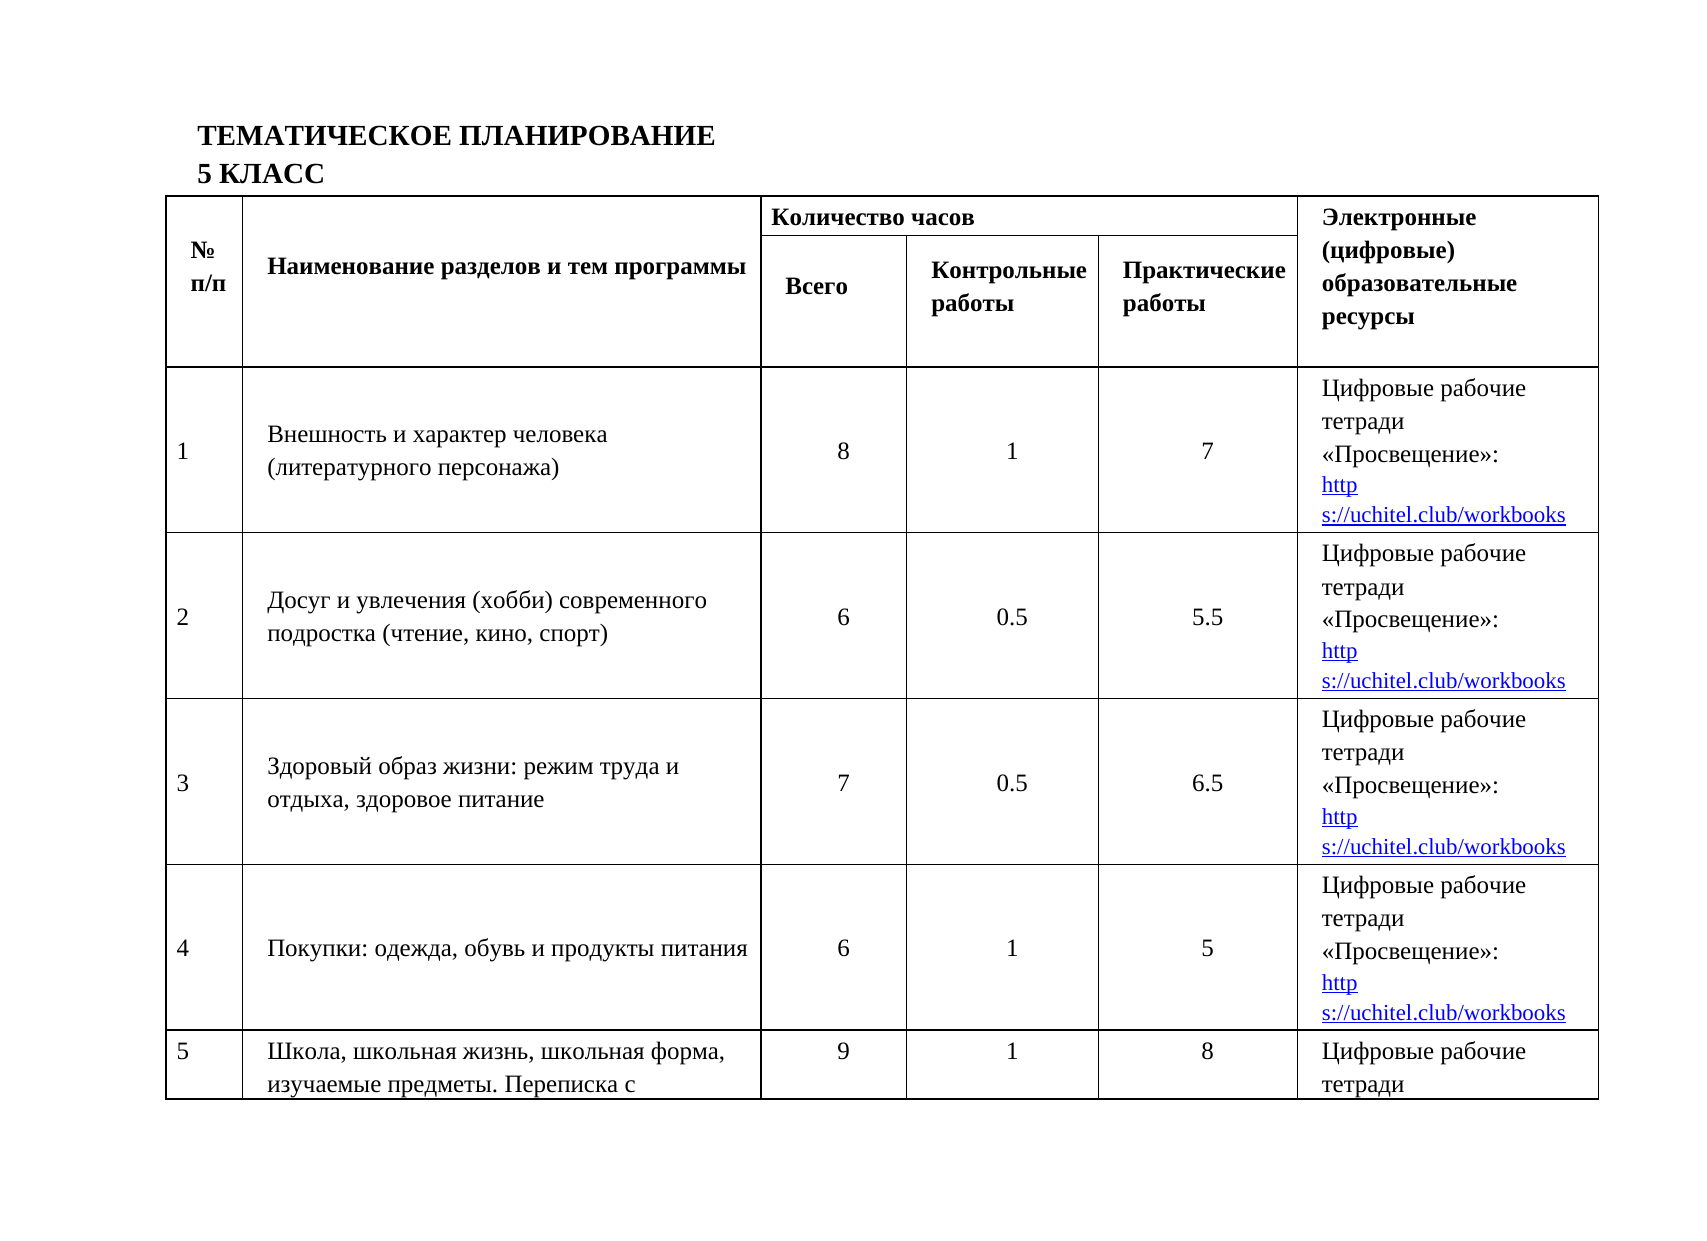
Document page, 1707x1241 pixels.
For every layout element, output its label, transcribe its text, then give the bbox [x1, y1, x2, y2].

table_cell 6 [762, 533, 906, 698]
table_cell 0.5 [907, 699, 1098, 863]
table_cell Всего [762, 236, 906, 366]
table_header Количество часов [762, 197, 1297, 234]
text 5 КЛАСС [190, 157, 1618, 190]
table_cell 1 [907, 1031, 1098, 1098]
table_cell Внешность и характер человека (литературного персонажа) [243, 368, 760, 532]
table_cell 6.5 [1099, 699, 1297, 863]
table_cell Цифровые рабочие тетради «Просвещение»: https://uchitel.club/workbooks [1298, 533, 1598, 698]
table_cell 2 [167, 533, 242, 698]
table_cell 8 [762, 368, 906, 532]
table_cell Цифровые рабочие тетради «Просвещение»: https://uchitel.club/workbooks [1298, 699, 1598, 863]
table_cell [243, 1031, 760, 1098]
table_cell 6 [762, 865, 906, 1029]
table_cell 1 [907, 865, 1098, 1029]
table_cell 5 [167, 1031, 242, 1098]
table_cell 1 [167, 368, 242, 532]
table_cell Контрольные работы [907, 236, 1098, 366]
table_cell 9 [762, 1031, 906, 1098]
table_cell 5 [1099, 865, 1297, 1029]
table_cell 8 [1099, 1031, 1297, 1098]
table_header Электронные (цифровые) образовательные ресурсы [1298, 197, 1598, 366]
table_cell 3 [167, 699, 242, 863]
table_header Наименование разделов и тем программы [243, 197, 760, 366]
table_cell Цифровые рабочие тетради «Просвещение»: https://uchitel.club/workbooks [1298, 368, 1598, 532]
table_header № п/п [167, 197, 242, 366]
table_cell Практические работы [1099, 236, 1297, 366]
table_cell Досуг и увлечения (хобби) современного подростка (чтение, кино, спорт) [243, 533, 760, 698]
table_cell 7 [1099, 368, 1297, 532]
table_cell 7 [762, 699, 906, 863]
table_cell Покупки: одежда, обувь и продукты питания [243, 865, 760, 1029]
text ТЕМАТИЧЕСКОЕ ПЛАНИРОВАНИЕ [190, 118, 1618, 152]
table_cell 1 [907, 368, 1098, 532]
table_cell 0.5 [907, 533, 1098, 698]
table_cell 5.5 [1099, 533, 1297, 698]
table_cell Здоровый образ жизни: режим труда и отдыха, здоровое питание [243, 699, 760, 863]
table_cell Цифровые рабочие тетради «Просвещение»: https://uchitel.club/workbooks [1298, 865, 1598, 1029]
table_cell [1298, 1031, 1598, 1098]
table_cell 4 [167, 865, 242, 1029]
